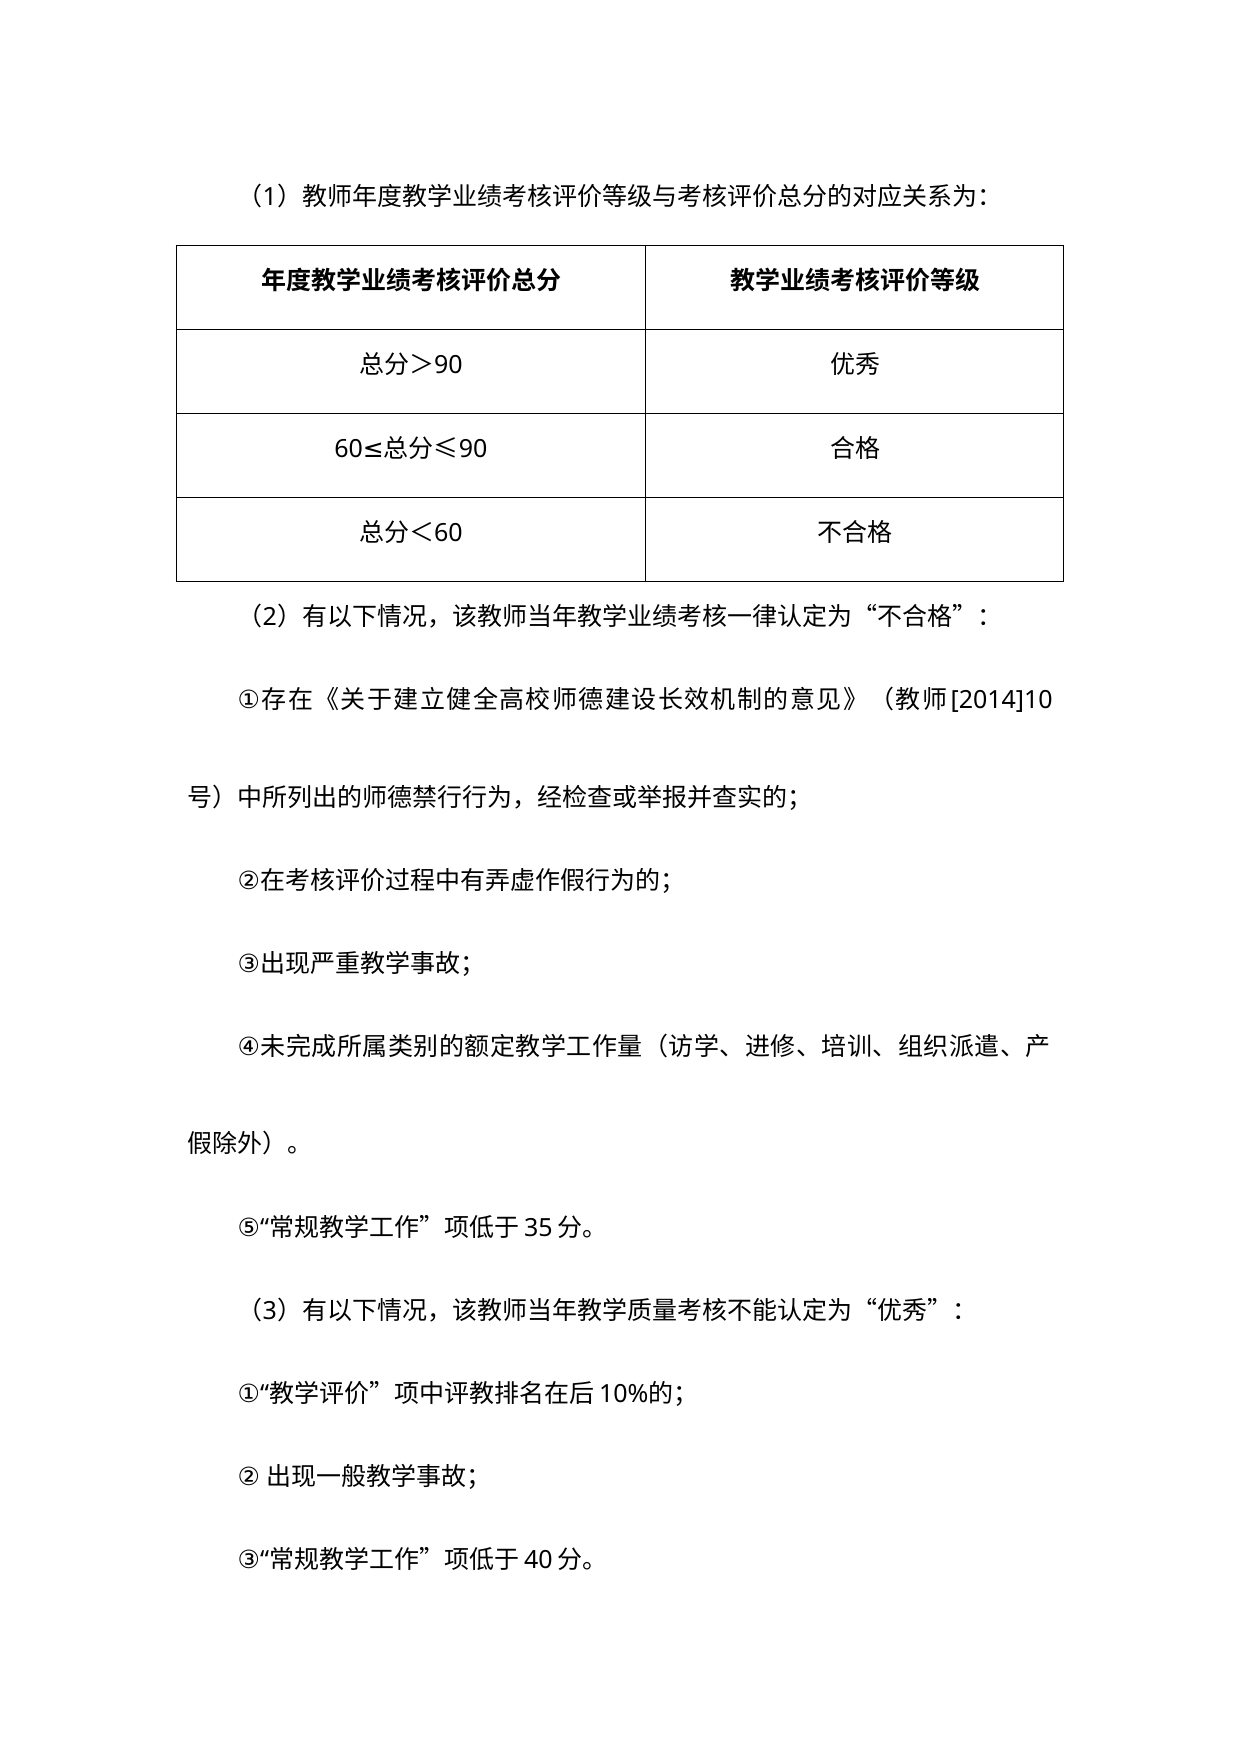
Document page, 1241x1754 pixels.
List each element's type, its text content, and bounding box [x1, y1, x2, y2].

table_header 教学业绩考核评价等级 [646, 246, 1063, 329]
text ⑤“常规教学工作”项低于35分。 [187, 1193, 1053, 1258]
text ③出现严重教学事故； [187, 929, 1053, 994]
table_cell 60≤总分≤90 [177, 414, 645, 497]
table_cell 总分＜60 [177, 498, 645, 581]
text ③“常规教学工作”项低于40分。 [187, 1525, 1053, 1590]
text ② 出现一般教学事故； [187, 1442, 1053, 1507]
table_cell 合格 [646, 414, 1063, 497]
text （3）有以下情况，该教师当年教学质量考核不能认定为“优秀”： [187, 1276, 1053, 1341]
table_cell 总分＞90 [177, 330, 645, 413]
text ④未完成所属类别的额定教学工作量（访学、进修、培训、组织派遣、产假除外）。 [187, 1012, 1053, 1174]
table_header 年度教学业绩考核评价总分 [177, 246, 645, 329]
text ①“教学评价”项中评教排名在后10%的； [187, 1359, 1053, 1424]
text ①存在《关于建立健全高校师德建设长效机制的意见》（教师[2014]10号）中所列出的师德禁行行为，经检查或举报并查实的； [187, 665, 1053, 828]
text （1）教师年度教学业绩考核评价等级与考核评价总分的对应关系为： [187, 162, 1053, 227]
table_cell 优秀 [646, 330, 1063, 413]
text （2）有以下情况，该教师当年教学业绩考核一律认定为“不合格”： [187, 582, 1053, 647]
table_cell 不合格 [646, 498, 1063, 581]
text ②在考核评价过程中有弄虚作假行为的； [187, 846, 1053, 911]
